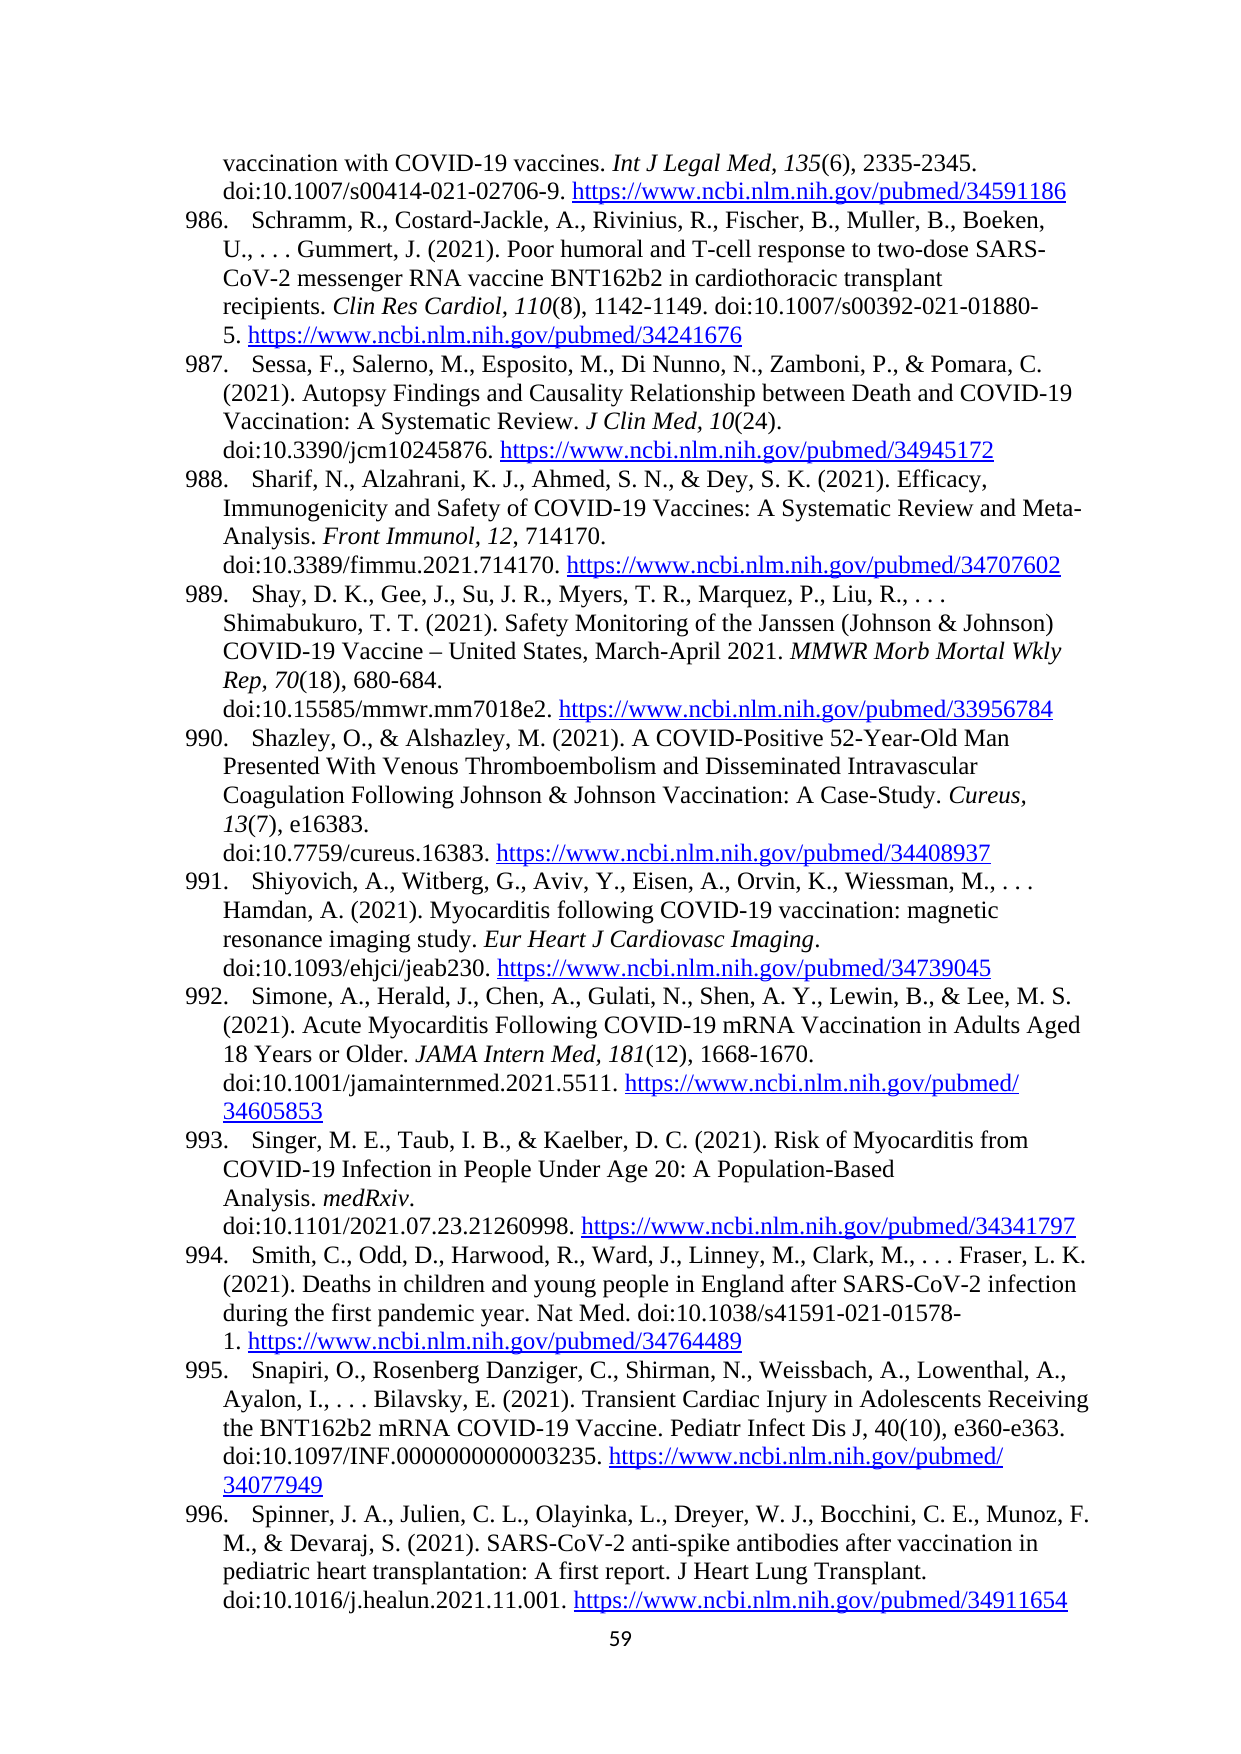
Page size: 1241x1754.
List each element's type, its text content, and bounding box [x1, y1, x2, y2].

list Simone, A., Herald, J., Chen, A., Gulati, N., Shen, A. Y., Lewin, B., & Lee, M. S. (2021). Acute Myocarditis Following COVID-19 mRNA Vaccination in Adults Aged 18 Years or Older. JAMA Intern Med, 181(12), 1668-1670. doi:10.1001/jamainternmed.2021.5511. https://www.ncbi.nlm.nih.gov/pubmed/34605853 [185, 981, 1093, 1125]
list Spinner, J. A., Julien, C. L., Olayinka, L., Dreyer, W. J., Bocchini, C. E., Munoz, F. M., & Devaraj, S. (2021). SARS-CoV-2 anti-spike antibodies after vaccination in pediatric heart transplantation: A first report. J Heart Lung Transplant. doi:10.1016/j.healun.2021.11.001. https://www.ncbi.nlm.nih.gov/pubmed/34911654 [185, 1499, 1093, 1614]
list Smith, C., Odd, D., Harwood, R., Ward, J., Linney, M., Clark, M., . . . Fraser, L. K. (2021). Deaths in children and young people in England after SARS-CoV-2 infection during the first pandemic year. Nat Med. doi:10.1038/s41591-021-01578-1. https://www.ncbi.nlm.nih.gov/pubmed/34764489 [185, 1240, 1093, 1355]
list Sharif, N., Alzahrani, K. J., Ahmed, S. N., & Dey, S. K. (2021). Efficacy, Immunogenicity and Safety of COVID-19 Vaccines: A Systematic Review and Meta-Analysis. Front Immunol, 12, 714170. doi:10.3389/fimmu.2021.714170. https://www.ncbi.nlm.nih.gov/pubmed/34707602 [185, 464, 1093, 579]
list Singer, M. E., Taub, I. B., & Kaelber, D. C. (2021). Risk of Myocarditis from COVID-19 Infection in People Under Age 20: A Population-Based Analysis. medRxiv. doi:10.1101/2021.07.23.21260998. https://www.ncbi.nlm.nih.gov/pubmed/34341797 [185, 1125, 1093, 1240]
list Shay, D. K., Gee, J., Su, J. R., Myers, T. R., Marquez, P., Liu, R., . . . Shimabukuro, T. T. (2021). Safety Monitoring of the Janssen (Johnson & Johnson) COVID-19 Vaccine – United States, March-April 2021. MMWR Morb Mortal Wkly Rep, 70(18), 680-684. doi:10.15585/mmwr.mm7018e2. https://www.ncbi.nlm.nih.gov/pubmed/33956784 [185, 579, 1093, 723]
list Shiyovich, A., Witberg, G., Aviv, Y., Eisen, A., Orvin, K., Wiessman, M., . . . Hamdan, A. (2021). Myocarditis following COVID-19 vaccination: magnetic resonance imaging study. Eur Heart J Cardiovasc Imaging. doi:10.1093/ehjci/jeab230. https://www.ncbi.nlm.nih.gov/pubmed/34739045 [185, 866, 1093, 981]
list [185, 148, 1093, 205]
list Sessa, F., Salerno, M., Esposito, M., Di Nunno, N., Zamboni, P., & Pomara, C. (2021). Autopsy Findings and Causality Relationship between Death and COVID-19 Vaccination: A Systematic Review. J Clin Med, 10(24). doi:10.3390/jcm10245876. https://www.ncbi.nlm.nih.gov/pubmed/34945172 [185, 349, 1093, 464]
list Snapiri, O., Rosenberg Danziger, C., Shirman, N., Weissbach, A., Lowenthal, A., Ayalon, I., . . . Bilavsky, E. (2021). Transient Cardiac Injury in Adolescents Receiving the BNT162b2 mRNA COVID-19 Vaccine. Pediatr Infect Dis J, 40(10), e360-e363. doi:10.1097/INF.0000000000003235. https://www.ncbi.nlm.nih.gov/pubmed/34077949 [185, 1355, 1093, 1499]
list Shazley, O., & Alshazley, M. (2021). A COVID-Positive 52-Year-Old Man Presented With Venous Thromboembolism and Disseminated Intravascular Coagulation Following Johnson & Johnson Vaccination: A Case-Study. Cureus, 13(7), e16383. doi:10.7759/cureus.16383. https://www.ncbi.nlm.nih.gov/pubmed/34408937 [185, 723, 1093, 866]
list Schramm, R., Costard-Jackle, A., Rivinius, R., Fischer, B., Muller, B., Boeken, U., . . . Gummert, J. (2021). Poor humoral and T-cell response to two-dose SARS-CoV-2 messenger RNA vaccine BNT162b2 in cardiothoracic transplant recipients. Clin Res Cardiol, 110(8), 1142-1149. doi:10.1007/s00392-021-01880-5. https://www.ncbi.nlm.nih.gov/pubmed/34241676 [185, 205, 1093, 349]
